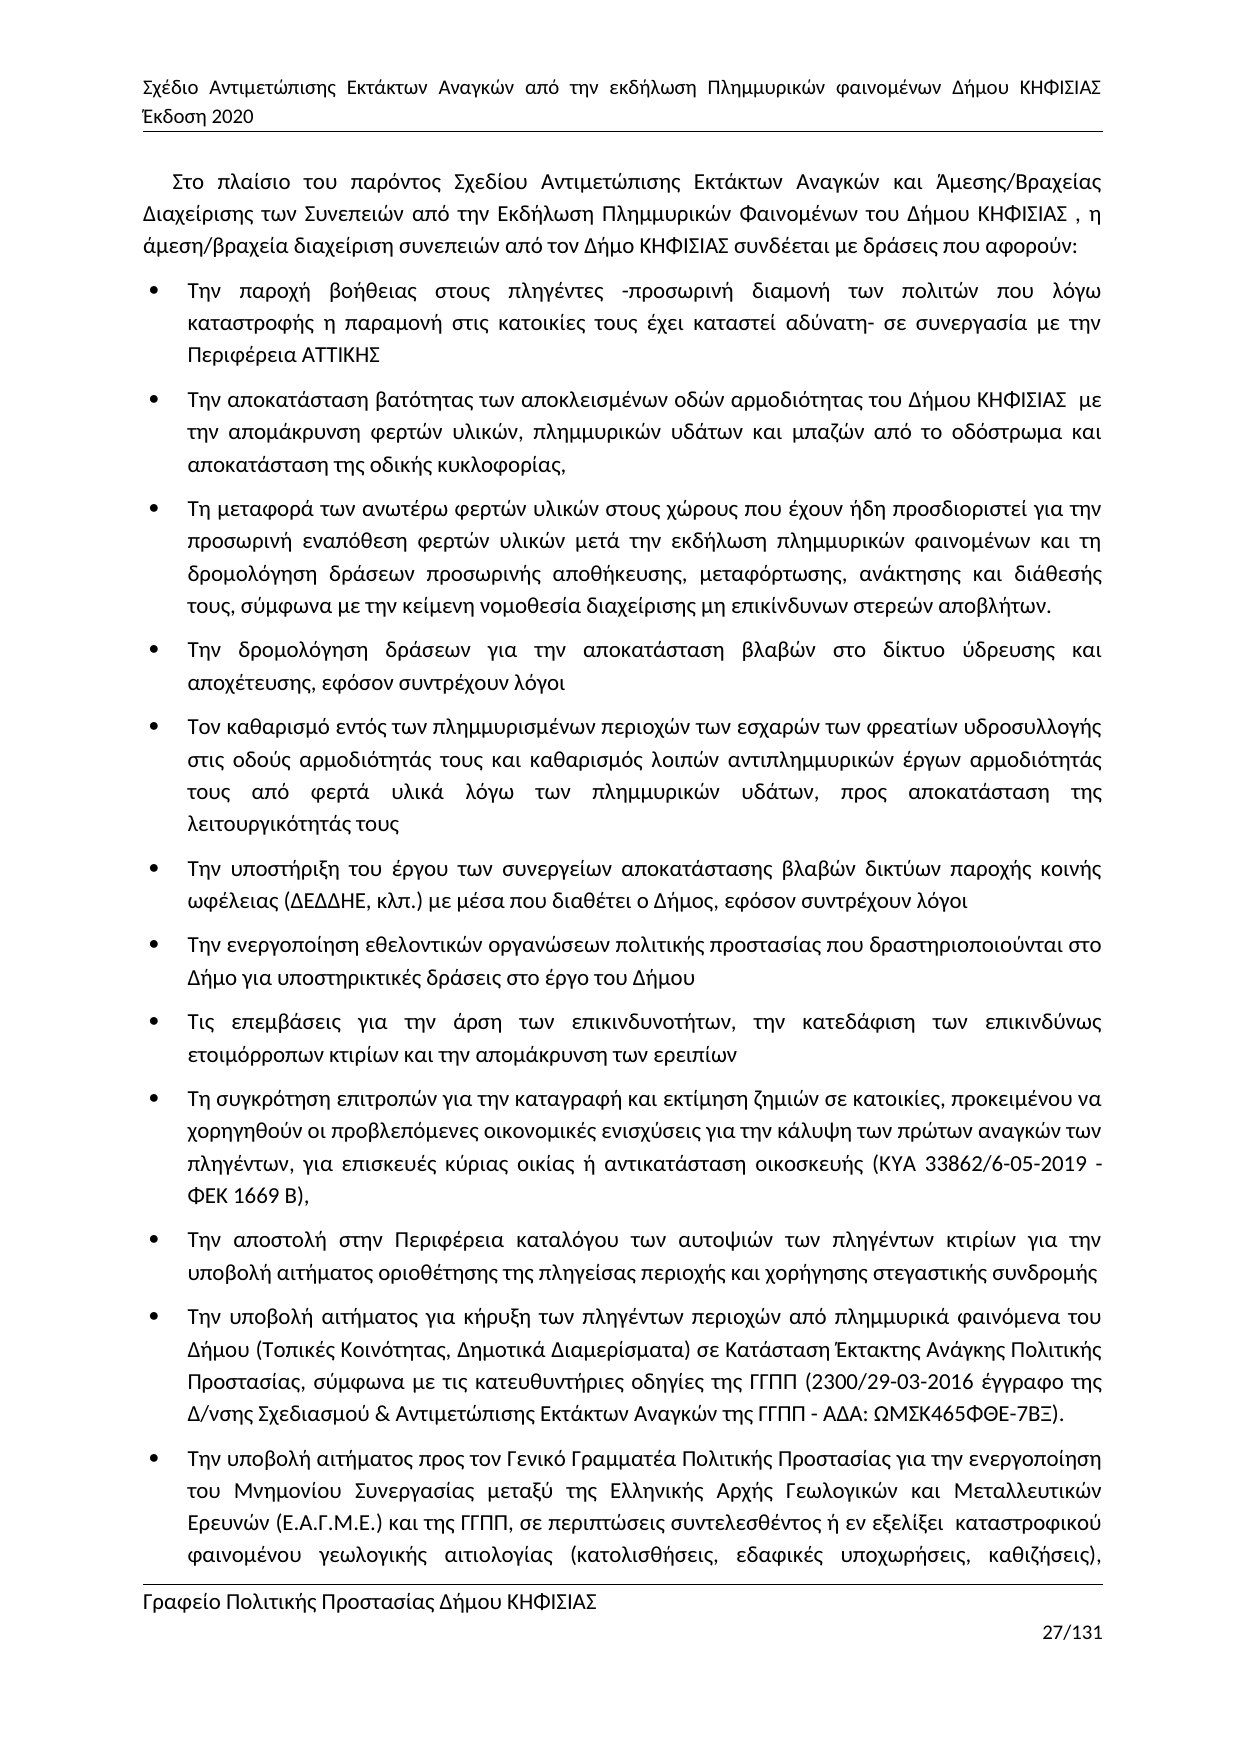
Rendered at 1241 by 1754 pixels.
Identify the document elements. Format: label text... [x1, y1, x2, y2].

list Την ενεργοποίηση εθελοντικών οργανώσεων πολιτικής προστασίας που δραστηριοποιούνται στο Δήμο για υποστηρικτικές δράσεις στο έργο του Δήμου [150, 931, 1103, 991]
list Τον καθαρισμό εντός των πλημμυρισμένων περιοχών των εσχαρών των φρεατίων υδροσυλλογής στις οδούς αρμοδιότητάς τους και καθαρισμός λοιπών αντιπλημμυρικών έργων αρμοδιότητάς τους από φερτά υλικά λόγω των πλημμυρικών υδάτων, προς αποκατάσταση της λειτουργικότητάς τους [150, 712, 1103, 837]
list Την αποστολή στην Περιφέρεια καταλόγου των αυτοψιών των πληγέντων κτιρίων για την υποβολή αιτήματος οριοθέτησης της πληγείσας περιοχής και χορήγησης στεγαστικής συνδρομής [150, 1226, 1103, 1286]
list Τη μεταφορά των ανωτέρω φερτών υλικών στους χώρους που έχουν ήδη προσδιοριστεί για την προσωρινή εναπόθεση φερτών υλικών μετά την εκδήλωση πλημμυρικών φαινομένων και τη δρομολόγηση δράσεων προσωρινής αποθήκευσης, μεταφόρτωσης, ανάκτησης και διάθεσής τους, σύμφωνα με την κείμενη νομοθεσία διαχείρισης μη επικίνδυνων στερεών αποβλήτων. [150, 494, 1103, 619]
list Την αποκατάσταση βατότητας των αποκλεισμένων οδών αρμοδιότητας του Δήμου ΚΗΦΙΣΙΑΣ με την απομάκρυνση φερτών υλικών, πλημμυρικών υδάτων και μπαζών από το οδόστρωμα και αποκατάσταση της οδικής κυκλοφορίας, [150, 385, 1103, 478]
list Την υποστήριξη του έργου των συνεργείων αποκατάστασης βλαβών δικτύων παροχής κοινής ωφέλειας (ΔΕΔΔΗΕ, κλπ.) με μέσα που διαθέτει ο Δήμος, εφόσον συντρέχουν λόγοι [150, 854, 1103, 914]
list Τις επεμβάσεις για την άρση των επικινδυνοτήτων, την κατεδάφιση των επικινδύνως ετοιμόρροπων κτιρίων και την απομάκρυνση των ερειπίων [150, 1007, 1103, 1068]
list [150, 1444, 1103, 1568]
list Την παροχή βοήθειας στους πληγέντες -προσωρινή διαμονή των πολιτών που λόγω καταστροφής η παραμονή στις κατοικίες τους έχει καταστεί αδύνατη- σε συνεργασία με την Περιφέρεια ΑΤΤΙΚΗΣ [150, 276, 1103, 369]
list Τη συγκρότηση επιτροπών για την καταγραφή και εκτίμηση ζημιών σε κατοικίες, προκειμένου να χορηγηθούν οι προβλεπόμενες οικονομικές ενισχύσεις για την κάλυψη των πρώτων αναγκών των πληγέντων, για επισκευές κύριας οικίας ή αντικατάσταση οικοσκευής (ΚΥΑ 33862/6-05-2019 - ΦΕΚ 1669 Β), [150, 1084, 1103, 1209]
text Στο πλαίσιο του παρόντος Σχεδίου Αντιμετώπισης Εκτάκτων Αναγκών και Άμεσης/Βραχείας Διαχείρισης των Συνεπειών από την Εκδήλωση Πλημμυρικών Φαινομένων του Δήμου ΚΗΦΙΣΙΑΣ , η άμεση/βραχεία διαχείριση συνεπειών από τον Δήμο ΚΗΦΙΣΙΑΣ συνδέεται με δράσεις που αφορούν: [143, 167, 1103, 259]
list Την υποβολή αιτήματος για κήρυξη των πληγέντων περιοχών από πλημμυρικά φαινόμενα του Δήμου (Τοπικές Κοινότητας, Δημοτικά Διαμερίσματα) σε Κατάσταση Έκτακτης Ανάγκης Πολιτικής Προστασίας, σύμφωνα με τις κατευθυντήριες οδηγίες της ΓΓΠΠ (2300/29-03-2016 έγγραφο της Δ/νσης Σχεδιασμού & Αντιμετώπισης Εκτάκτων Αναγκών της ΓΓΠΠ - ΑΔΑ: ΩΜΣΚ465ΦΘΕ-7ΒΞ). [150, 1302, 1103, 1427]
list Την δρομολόγηση δράσεων για την αποκατάσταση βλαβών στο δίκτυο ύδρευσης και αποχέτευσης, εφόσον συντρέχουν λόγοι [150, 636, 1103, 696]
